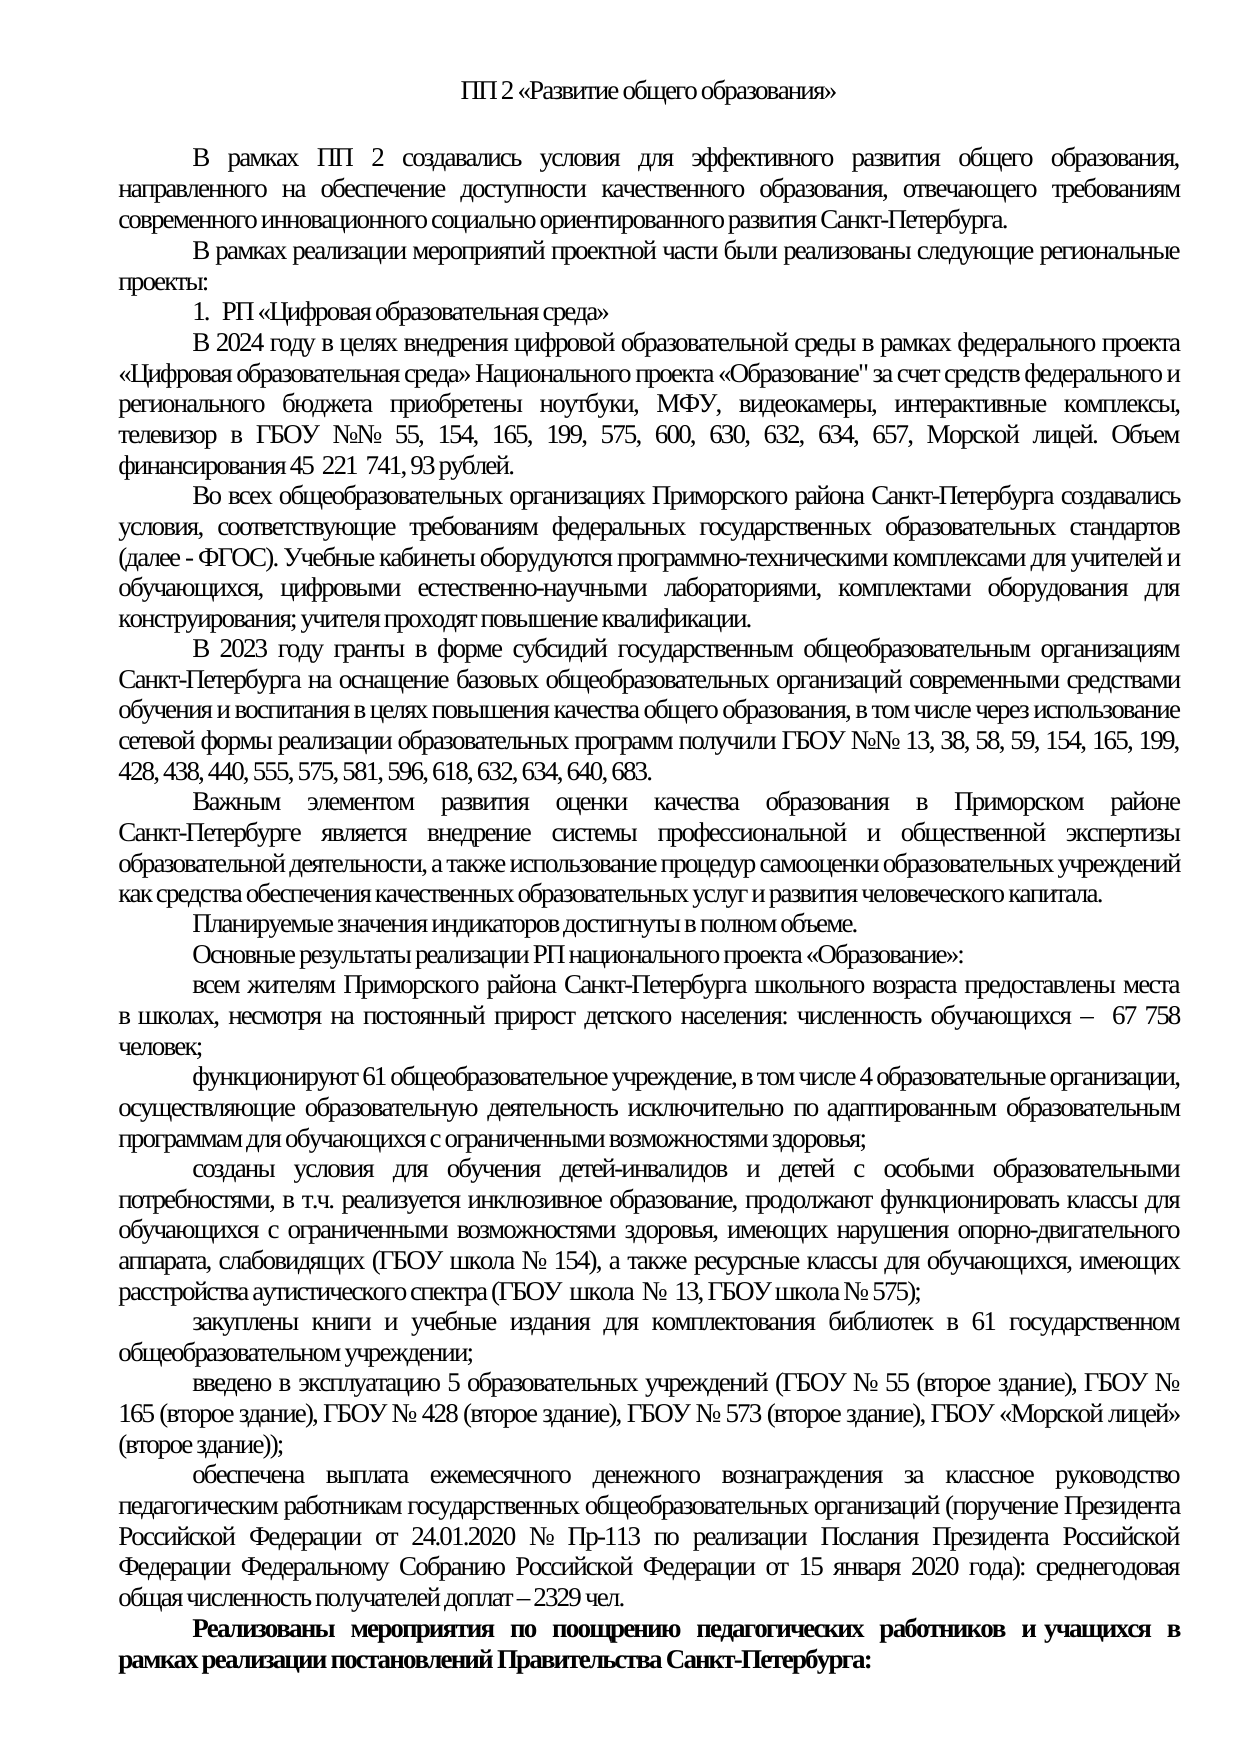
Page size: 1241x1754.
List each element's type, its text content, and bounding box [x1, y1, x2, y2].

text созданы условия для обучения детей-инвалидов и детей с особыми образовательными потребностями, в т.ч. реализуется инклюзивное образование, продолжают функционировать классы для обучающихся с ограниченными возможностями здоровья, имеющих нарушения опорно-двигательного аппарата, слабовидящих (ГБОУ школа № 154), а также ресурсные классы для обучающихся, имеющих расстройства аутистического спектра (ГБОУ школа № 13, ГБОУ школа № 575); [118, 1153, 1181, 1306]
text В рамках ПП 2 создавались условия для эффективного развития общего образования, направленного на обеспечение доступности качественного образования, отвечающего требованиям современного инновационного социально ориентированного развития Санкт-Петербурга. [118, 141, 1181, 234]
text закуплены книги и учебные издания для комплектования библиотек в 61 государственном общеобразовательном учреждении; [118, 1306, 1181, 1367]
text Во всех общеобразовательных организациях Приморского района Санкт-Петербурга создавались условия, соответствующие требованиям федеральных государственных образовательных стандартов (далее - ФГОС). Учебные кабинеты оборудуются программно-техническими комплексами для учителей и обучающихся, цифровыми естественно-научными лабораториями, комплектами оборудования для конструирования; учителя проходят повышение квалификации. [118, 480, 1181, 633]
text В рамках реализации мероприятий проектной части были реализованы следующие региональные проекты: [118, 234, 1181, 296]
text введено в эксплуатацию 5 образовательных учреждений (ГБОУ № 55 (второе здание), ГБОУ № 165 (второе здание), ГБОУ № 428 (второе здание), ГБОУ № 573 (второе здание), ГБОУ «Морской лицей» (второе здание)); [118, 1367, 1181, 1459]
text Основные результаты реализации РП национального проекта «Образование»: [118, 939, 1181, 969]
text Планируемые значения индикаторов достигнуты в полном объеме. [118, 908, 1181, 939]
text Важным элементом развития оценки качества образования в Приморском районе Санкт-Петербурге является внедрение системы профессиональной и общественной экспертизы образовательной деятельности, а также использование процедур самооценки образовательных учреждений как средства обеспечения качественных образовательных услуг и развития человеческого капитала. [118, 786, 1181, 908]
text функционируют 61 общеобразовательное учреждение, в том числе 4 образовательные организации, осуществляющие образовательную деятельность исключительно по адаптированным образовательным программам для обучающихся с ограниченными возможностями здоровья; [118, 1061, 1181, 1153]
list РП «Цифровая образовательная среда» [118, 296, 1181, 327]
text всем жителям Приморского района Санкт-Петербурга школьного возраста предоставлены места в школах, несмотря на постоянный прирост детского населения: численность обучающихся – 67 758 человек; [118, 969, 1181, 1061]
text Реализованы мероприятия по поощрению педагогических работников и учащихся в рамках реализации постановлений Правительства Санкт-Петербурга: [118, 1612, 1181, 1674]
text ПП 2 «Развитие общего образования» [118, 74, 1181, 105]
text обеспечена выплата ежемесячного денежного вознаграждения за классное руководство педагогическим работникам государственных общеобразовательных организаций (поручение Президента Российской Федерации от 24.01.2020 № Пр-113 по реализации Послания Президента Российской Федерации Федеральному Собранию Российской Федерации от 15 января 2020 года): среднегодовая общая численность получателей доплат – 2329 чел. [118, 1459, 1181, 1612]
text В 2024 году в целях внедрения цифровой образовательной среды в рамках федерального проекта «Цифровая образовательная среда» Национального проекта «Образование" за счет средств федерального и регионального бюджета приобретены ноутбуки, МФУ, видеокамеры, интерактивные комплексы, телевизор в ГБОУ №№ 55, 154, 165, 199, 575, 600, 630, 632, 634, 657, Морской лицей. Объем финансирования 45 221 741, 93 рублей. [118, 327, 1181, 480]
text В 2023 году гранты в форме субсидий государственным общеобразовательным организациям Санкт-Петербурга на оснащение базовых общеобразовательных организаций современными средствами обучения и воспитания в целях повышения качества общего образования, в том числе через использование сетевой формы реализации образовательных программ получили ГБОУ №№ 13, 38, 58, 59, 154, 165, 199, 428, 438, 440, 555, 575, 581, 596, 618, 632, 634, 640, 683. [118, 633, 1181, 786]
